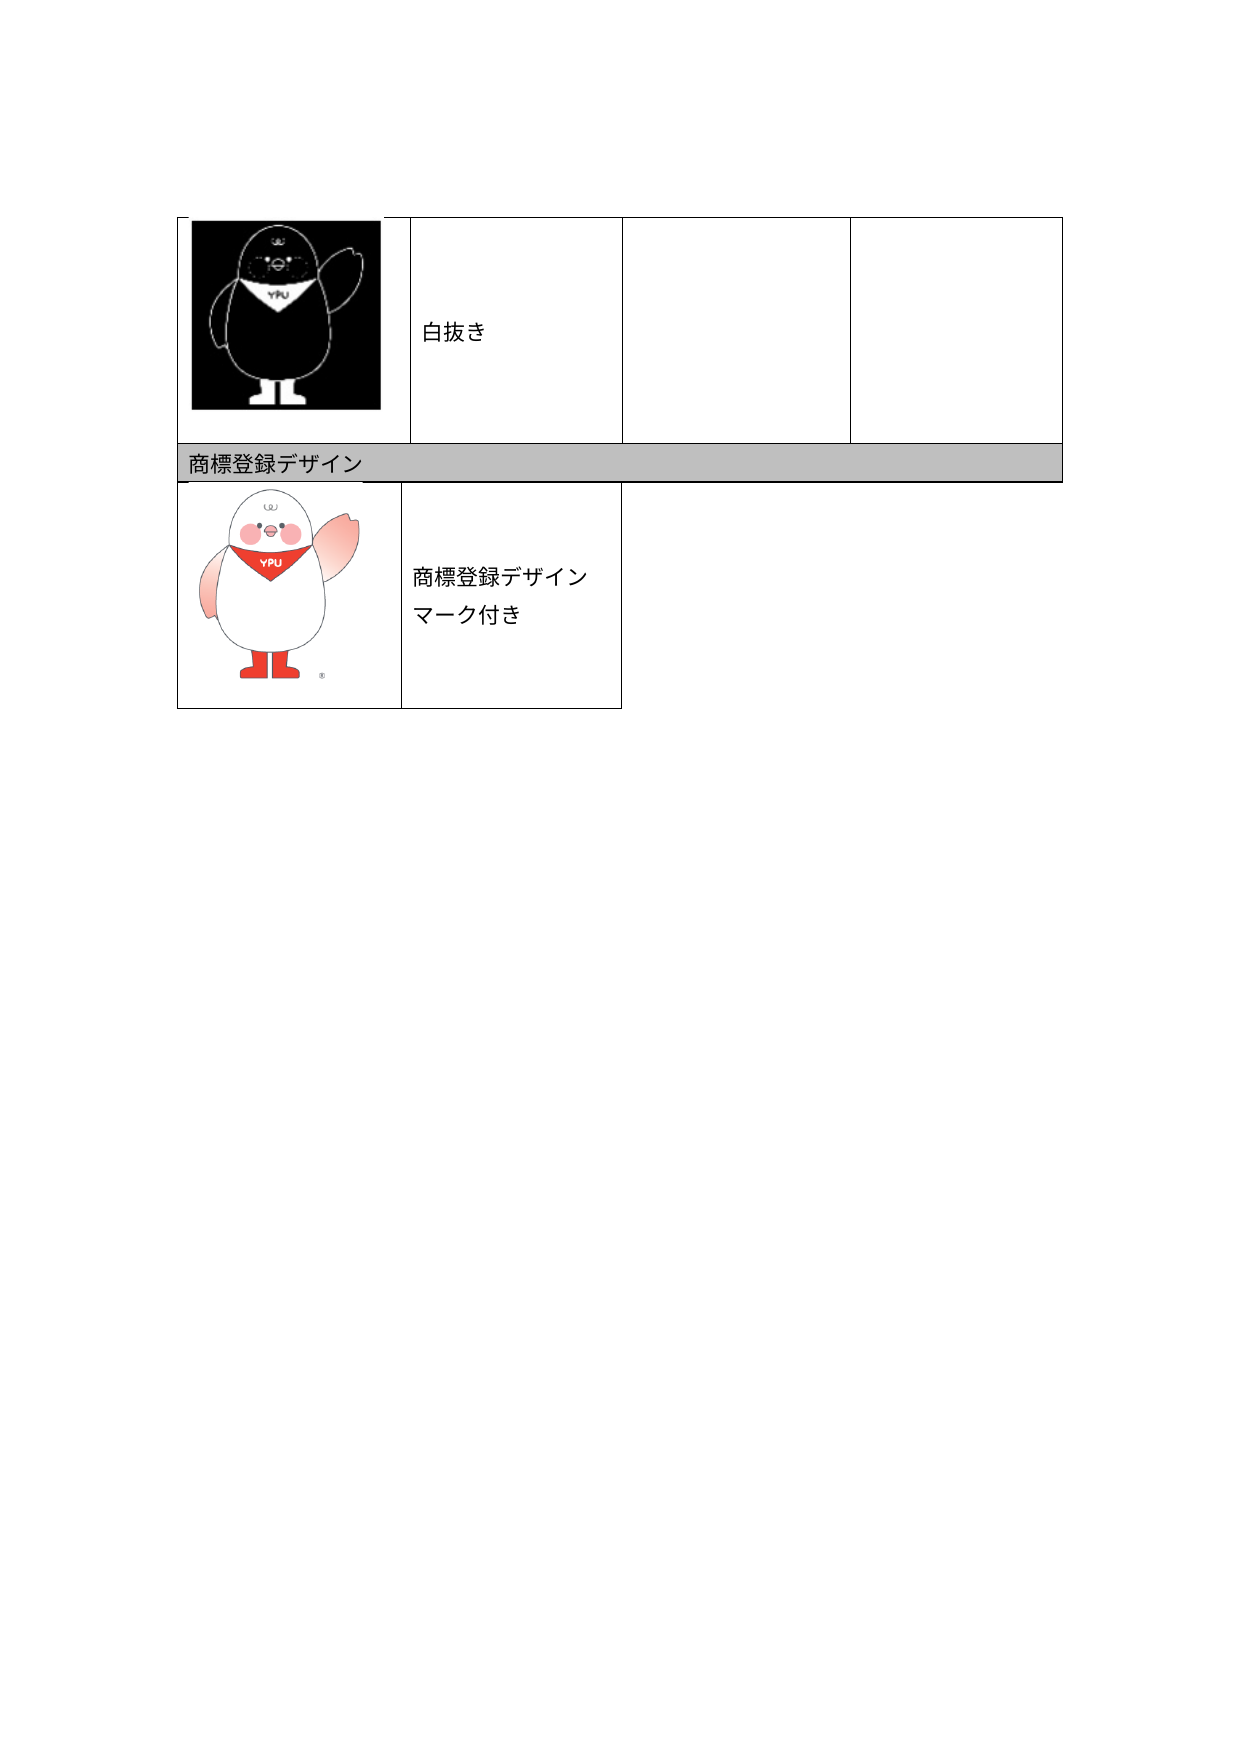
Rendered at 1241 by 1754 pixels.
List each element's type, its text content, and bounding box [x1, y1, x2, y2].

picture [188, 482, 363, 682]
picture [188, 217, 384, 414]
table_cell 白抜き [411, 218, 622, 443]
table_cell [178, 218, 410, 443]
table_cell [623, 218, 850, 443]
table_cell [178, 483, 401, 707]
table_cell 商標登録デザイン [178, 444, 1062, 481]
table_cell [851, 218, 1062, 443]
table_cell 商標登録デザイン マーク付き [402, 483, 621, 707]
